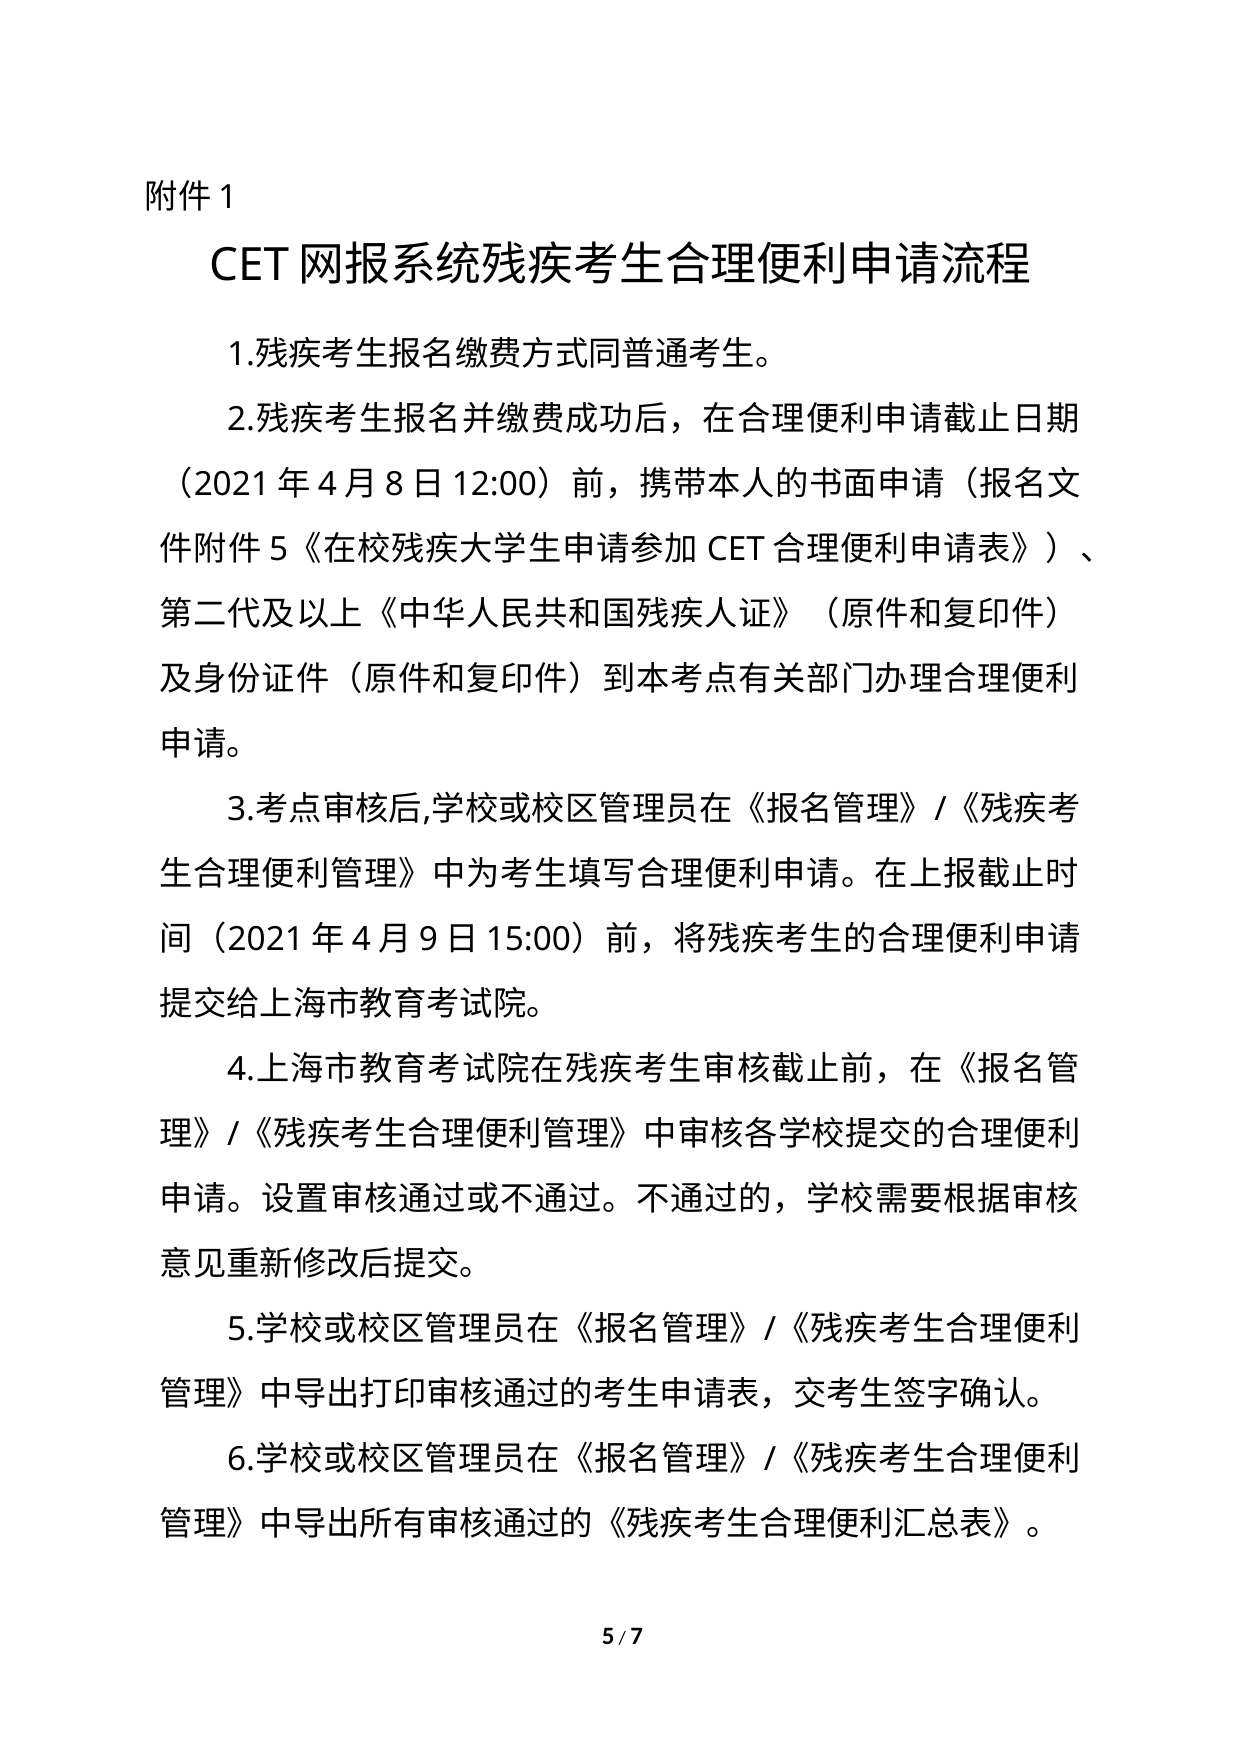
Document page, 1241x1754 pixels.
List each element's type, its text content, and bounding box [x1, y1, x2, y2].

text 6.学校或校区管理员在《报名管理》/《残疾考生合理便利管理》中导出所有审核通过的《残疾考生合理便利汇总表》。 [159, 1424, 1081, 1554]
text CET网报系统残疾考生合理便利申请流程 [159, 227, 1081, 294]
text 2.残疾考生报名并缴费成功后，在合理便利申请截止日期（2021年4月8日12:00）前，携带本人的书面申请（报名文件附件5《在校残疾大学生申请参加CET合理便利申请表》）、第二代及以上《中华人民共和国残疾人证》（原件和复印件）及身份证件（原件和复印件）到本考点有关部门办理合理便利申请。 [159, 384, 1081, 774]
text 5.学校或校区管理员在《报名管理》/《残疾考生合理便利管理》中导出打印审核通过的考生申请表，交考生签字确认。 [159, 1294, 1081, 1424]
text 1.残疾考生报名缴费方式同普通考生。 [159, 319, 1081, 384]
text 4.上海市教育考试院在残疾考生审核截止前，在《报名管理》/《残疾考生合理便利管理》中审核各学校提交的合理便利申请。设置审核通过或不通过。不通过的，学校需要根据审核意见重新修改后提交。 [159, 1034, 1081, 1294]
text 3.考点审核后,学校或校区管理员在《报名管理》/《残疾考生合理便利管理》中为考生填写合理便利申请。在上报截止时间（2021年4月9日15:00）前，将残疾考生的合理便利申请提交给上海市教育考试院。 [159, 774, 1081, 1034]
text 附件1 [144, 162, 1081, 227]
